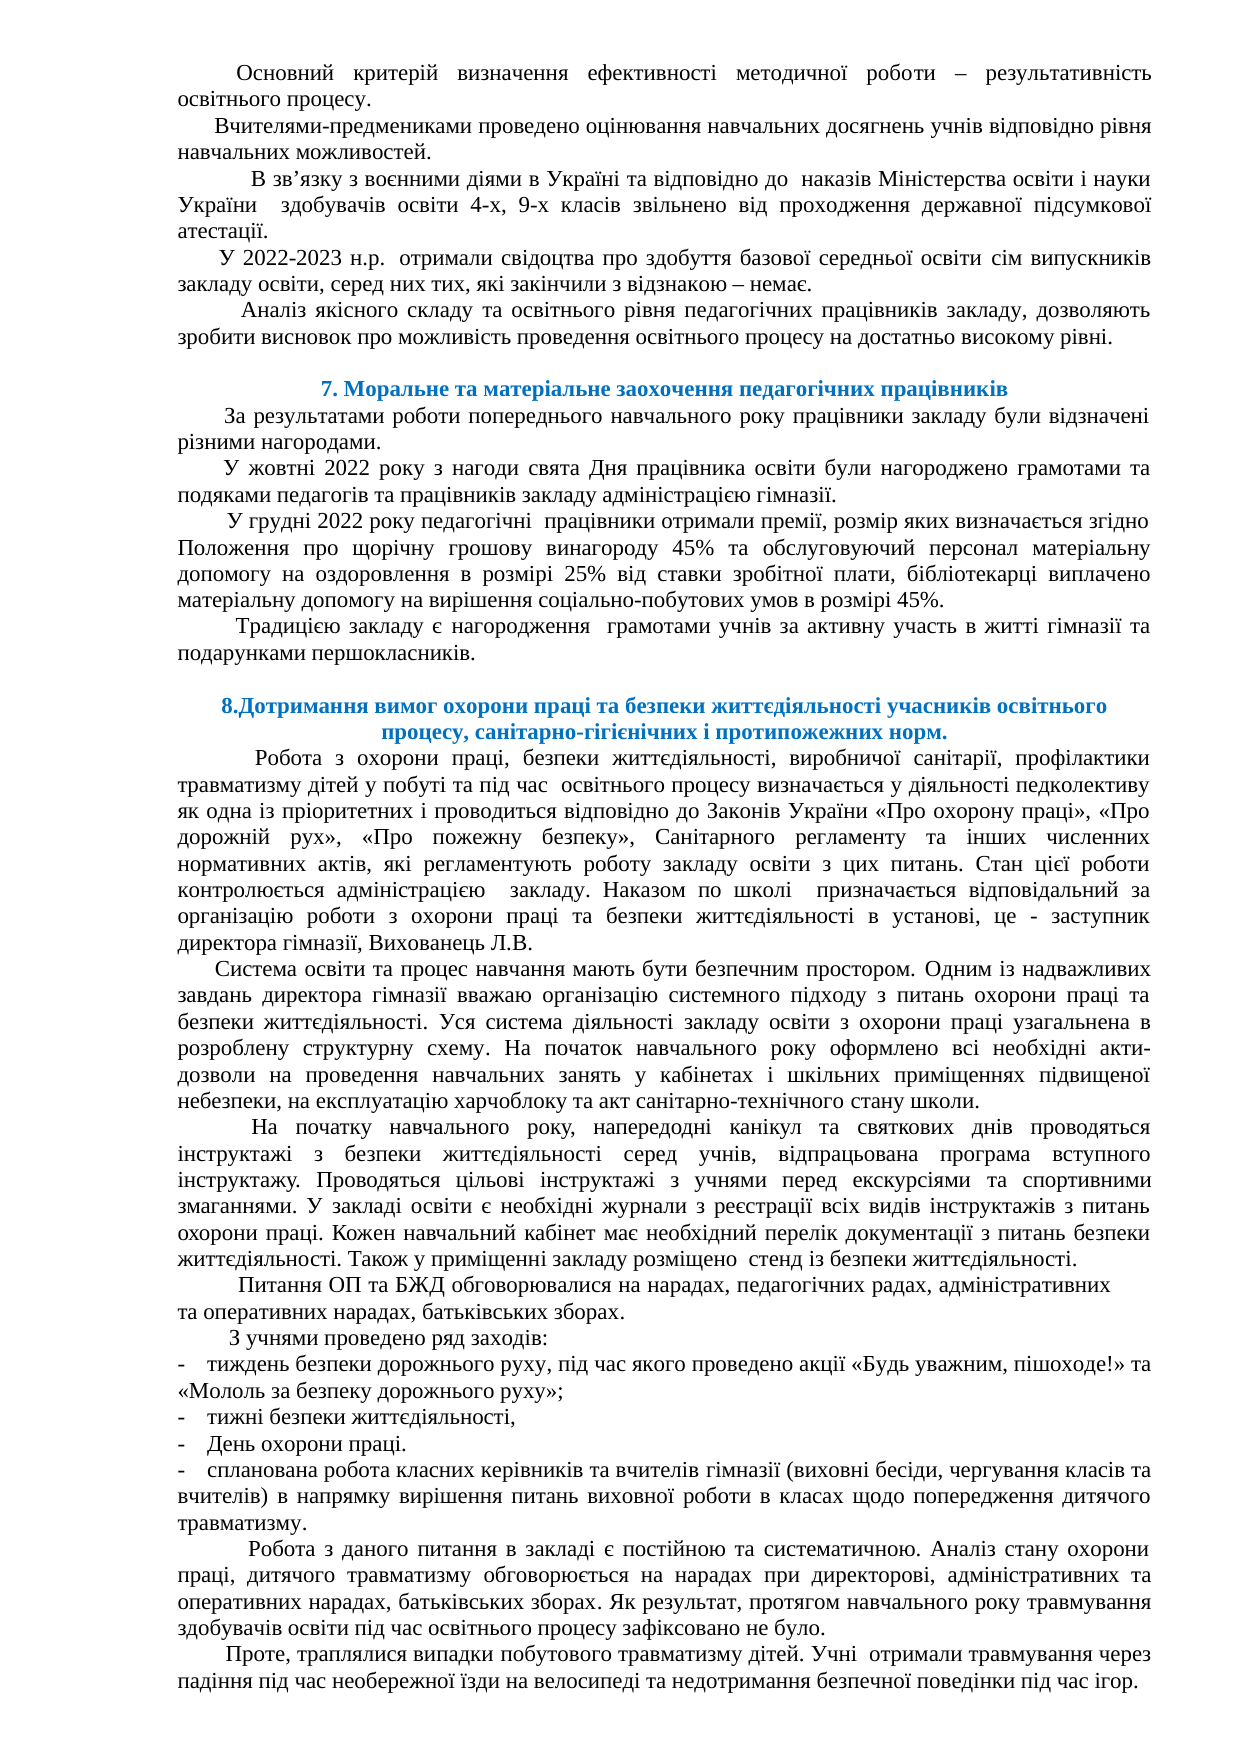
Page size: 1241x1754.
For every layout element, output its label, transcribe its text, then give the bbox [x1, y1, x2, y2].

text У жовтні 2022 року з нагоди свята Дня працівника освіти були нагороджено грамотами та подяками педагогів та працівників закладу адміністрацією гімназії. [177, 454, 1152, 507]
text 8.Дотримання вимог охорони праці та безпеки життєдіяльності учасників освітнього процесу, санітарно-гігієнічних і протипожежних норм. [177, 692, 1152, 744]
text З учнями проведено ряд заходів: [177, 1324, 1152, 1351]
text Робота з охорони праці, безпеки життєдіяльності, виробничої санітарії, профілактики травматизму дітей у побуті та під час освітнього процесу визначається у діяльності педколективу як одна із пріоритетних і проводиться відповідно до Законів України «Про охорону праці», «Про дорожній рух», «Про пожежну безпеку», Санітарного регламенту та інших численних нормативних актів, які регламентують роботу закладу освіти з цих питань. Стан цієї роботи контролюється адміністрацією закладу. Наказом по школі призначається відповідальний за організацію роботи з охорони праці та безпеки життєдіяльності в установі, це - заступник директора гімназії, Вихованець Л.В. [177, 744, 1152, 955]
list тиждень безпеки дорожнього руху, під час якого проведено акції «Будь уважним, пішоходе!» та «Мололь за безпеку дорожнього руху»; [177, 1351, 1152, 1403]
text У грудні 2022 року педагогічні працівники отримали премії, розмір яких визначається згідно Положення про щорічну грошову винагороду 45% та обслуговуючий персонал матеріальну допомогу на оздоровлення в розмірі 25% від ставки зробітної плати, бібліотекарці виплачено матеріальну допомогу на вирішення соціально-побутових умов в розмірі 45%. [177, 507, 1152, 613]
text 7. Моральне та матеріальне заохочення педагогічних працівників [177, 375, 1152, 402]
list тижні безпеки життєдіяльності, [177, 1403, 1152, 1429]
text Система освіти та процес навчання мають бути безпечним простором. Одним із надважливих завдань директора гімназії вважаю організацію системного підходу з питань охорони праці та безпеки життєдіяльності. Уся система діяльності закладу освіти з охорони праці узагальнена в розроблену структурну схему. На початок навчального року оформлено всі необхідні акти-дозволи на проведення навчальних занять у кабінетах і шкільних приміщеннях підвищеної небезпеки, на експлуатацію харчоблоку та акт санітарно-технічного стану школи. [177, 955, 1152, 1113]
list День охорони праці. [177, 1429, 1152, 1456]
list Вчителями-предмениками проведено оцінювання навчальних досягнень учнів відповідно рівня навчальних можливостей. [177, 112, 1153, 164]
text В зв’язку з воєнними діями в Україні та відповідно до наказів Міністерства освіти і науки України здобувачів освіти 4-х, 9-х класів звільнено від проходження державної підсумкової атестації. [177, 164, 1153, 244]
text За результатами роботи попереднього навчального року працівники закладу були відзначені різними нагородами. [177, 402, 1152, 454]
text На початку навчального року, напередодні канікул та святкових днів проводяться інструктажі з безпеки життєдіяльності серед учнів, відпрацьована програма вступного інструктажу. Проводяться цільові інструктажі з учнями перед екскурсіями та спортивними змаганнями. У закладі освіти є необхідні журнали з реєстрації всіх видів інструктажів з питань охорони праці. Кожен навчальний кабінет має необхідний перелік документації з питань безпеки життєдіяльності. Також у приміщенні закладу розміщено стенд із безпеки життєдіяльності. [177, 1113, 1152, 1271]
text Основний критерій визначення ефективності методичної роботи – результативність освітнього процесу. [177, 59, 1152, 112]
text Питання ОП та БЖД обговорювалися на нарадах, педагогічних радах, адміністративних та оперативних нарадах, батьківських зборах. [177, 1271, 1112, 1324]
text У 2022-2023 н.р. отримали свідоцтва про здобуття базової середньої освіти сім випускників закладу освіти, серед них тих, які закінчили з відзнакою – немає. [177, 244, 1152, 296]
text Робота з даного питання в закладі є постійною та систематичною. Аналіз стану охорони праці, дитячого травматизму обговорюється на нарадах при директорові, адміністративних та оперативних нарадах, батьківських зборах. Як результат, протягом навчального року травмування здобувачів освіти під час освітнього процесу зафіксовано не було. [177, 1535, 1152, 1640]
list спланована робота класних керівників та вчителів гімназії (виховні бесіди, чергування класів та вчителів) в напрямку вирішення питань виховної роботи в класах щодо попередження дитячого травматизму. [177, 1456, 1152, 1535]
text Традицією закладу є нагородження грамотами учнів за активну участь в житті гімназії та подарунками першокласників. [177, 613, 1152, 665]
text Проте, траплялися випадки побутового травматизму дітей. Учні отримали травмування через падіння під час необережної їзди на велосипеді та недотримання безпечної поведінки під час ігор. [177, 1640, 1152, 1693]
text Аналіз якісного складу та освітнього рівня педагогічних працівників закладу, дозволяють зробити висновок про можливість проведення освітнього процесу на достатньо високому рівні. [177, 296, 1152, 349]
